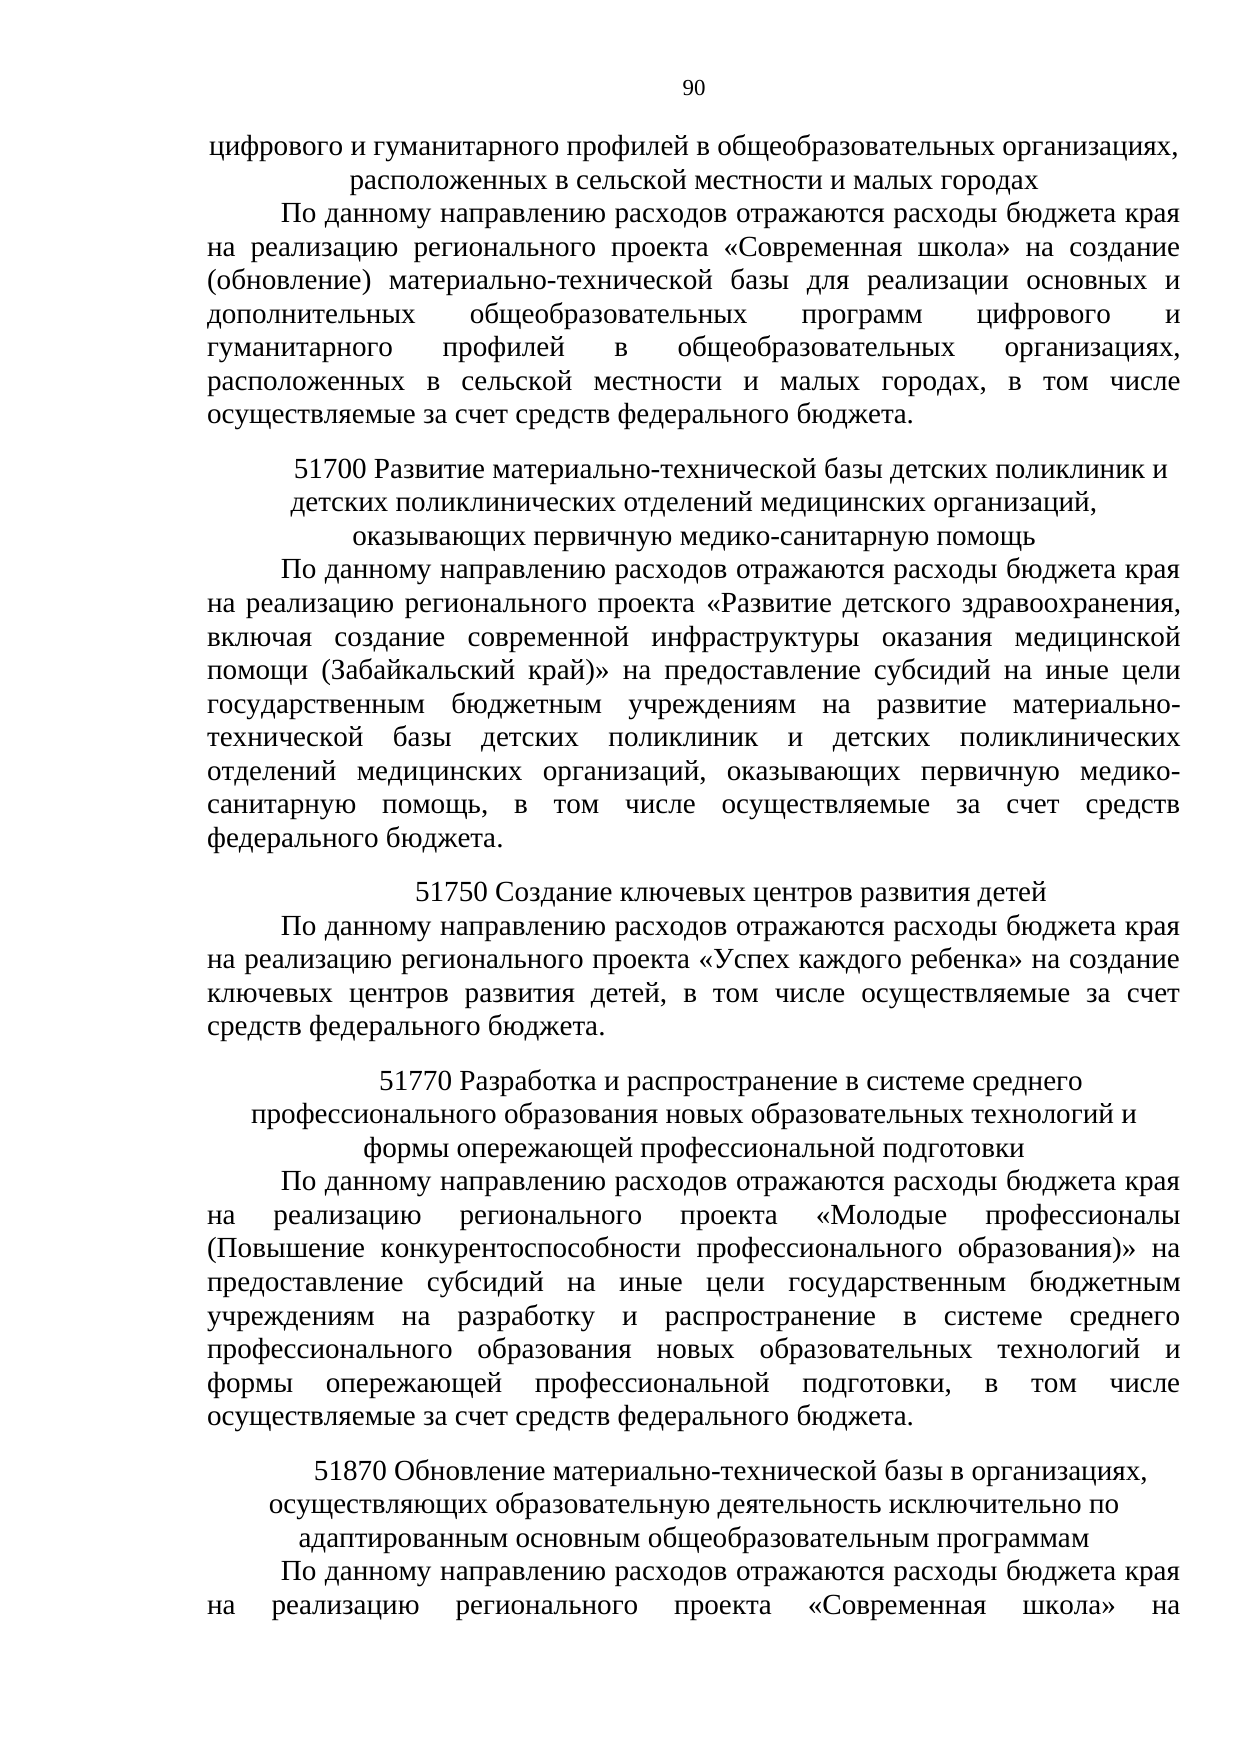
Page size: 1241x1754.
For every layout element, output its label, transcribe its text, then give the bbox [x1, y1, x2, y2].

text 51870 Обновление материально-технической базы в организациях, осуществляющих образовательную деятельность исключительно по адаптированным основным общеобразовательным программам [207, 1453, 1181, 1553]
text По данному направлению расходов отражаются расходы бюджета края на реализацию регионального проекта «Успех каждого ребенка» на создание ключевых центров развития детей, в том числе осуществляемые за счет средств федерального бюджета. [207, 908, 1181, 1042]
text По данному направлению расходов отражаются расходы бюджета края на реализацию регионального проекта «Современная школа» на создание (обновление) материально-технической базы для реализации основных и дополнительных общеобразовательных программ цифрового и гуманитарного профилей в общеобразовательных организациях, расположенных в сельской местности и малых городах, в том числе осуществляемые за счет средств федерального бюджета. [207, 195, 1181, 430]
text 51750 Создание ключевых центров развития детей [207, 874, 1181, 908]
text По данному направлению расходов отражаются расходы бюджета края на реализацию регионального проекта «Молодые профессионалы (Повышение конкурентоспособности профессионального образования)» на предоставление субсидий на иные цели государственным бюджетным учреждениям на разработку и распространение в системе среднего профессионального образования новых образовательных технологий и формы опережающей профессиональной подготовки, в том числе осуществляемые за счет средств федерального бюджета. [207, 1163, 1181, 1432]
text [207, 128, 1181, 195]
text По данному направлению расходов отражаются расходы бюджета края на реализацию регионального проекта «Развитие детского здравоохранения, включая создание современной инфраструктуры оказания медицинской помощи (Забайкальский край)» на предоставление субсидий на иные цели государственным бюджетным учреждениям на развитие материально-технической базы детских поликлиник и детских поликлинических отделений медицинских организаций, оказывающих первичную медико-санитарную помощь, в том числе осуществляемые за счет средств федерального бюджета. [207, 552, 1181, 853]
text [207, 1553, 1181, 1620]
text 51770 Разработка и распространение в системе среднего профессионального образования новых образовательных технологий и формы опережающей профессиональной подготовки [207, 1063, 1181, 1163]
text 51700 Развитие материально-технической базы детских поликлиник и детских поликлинических отделений медицинских организаций, оказывающих первичную медико-санитарную помощь [207, 451, 1181, 552]
